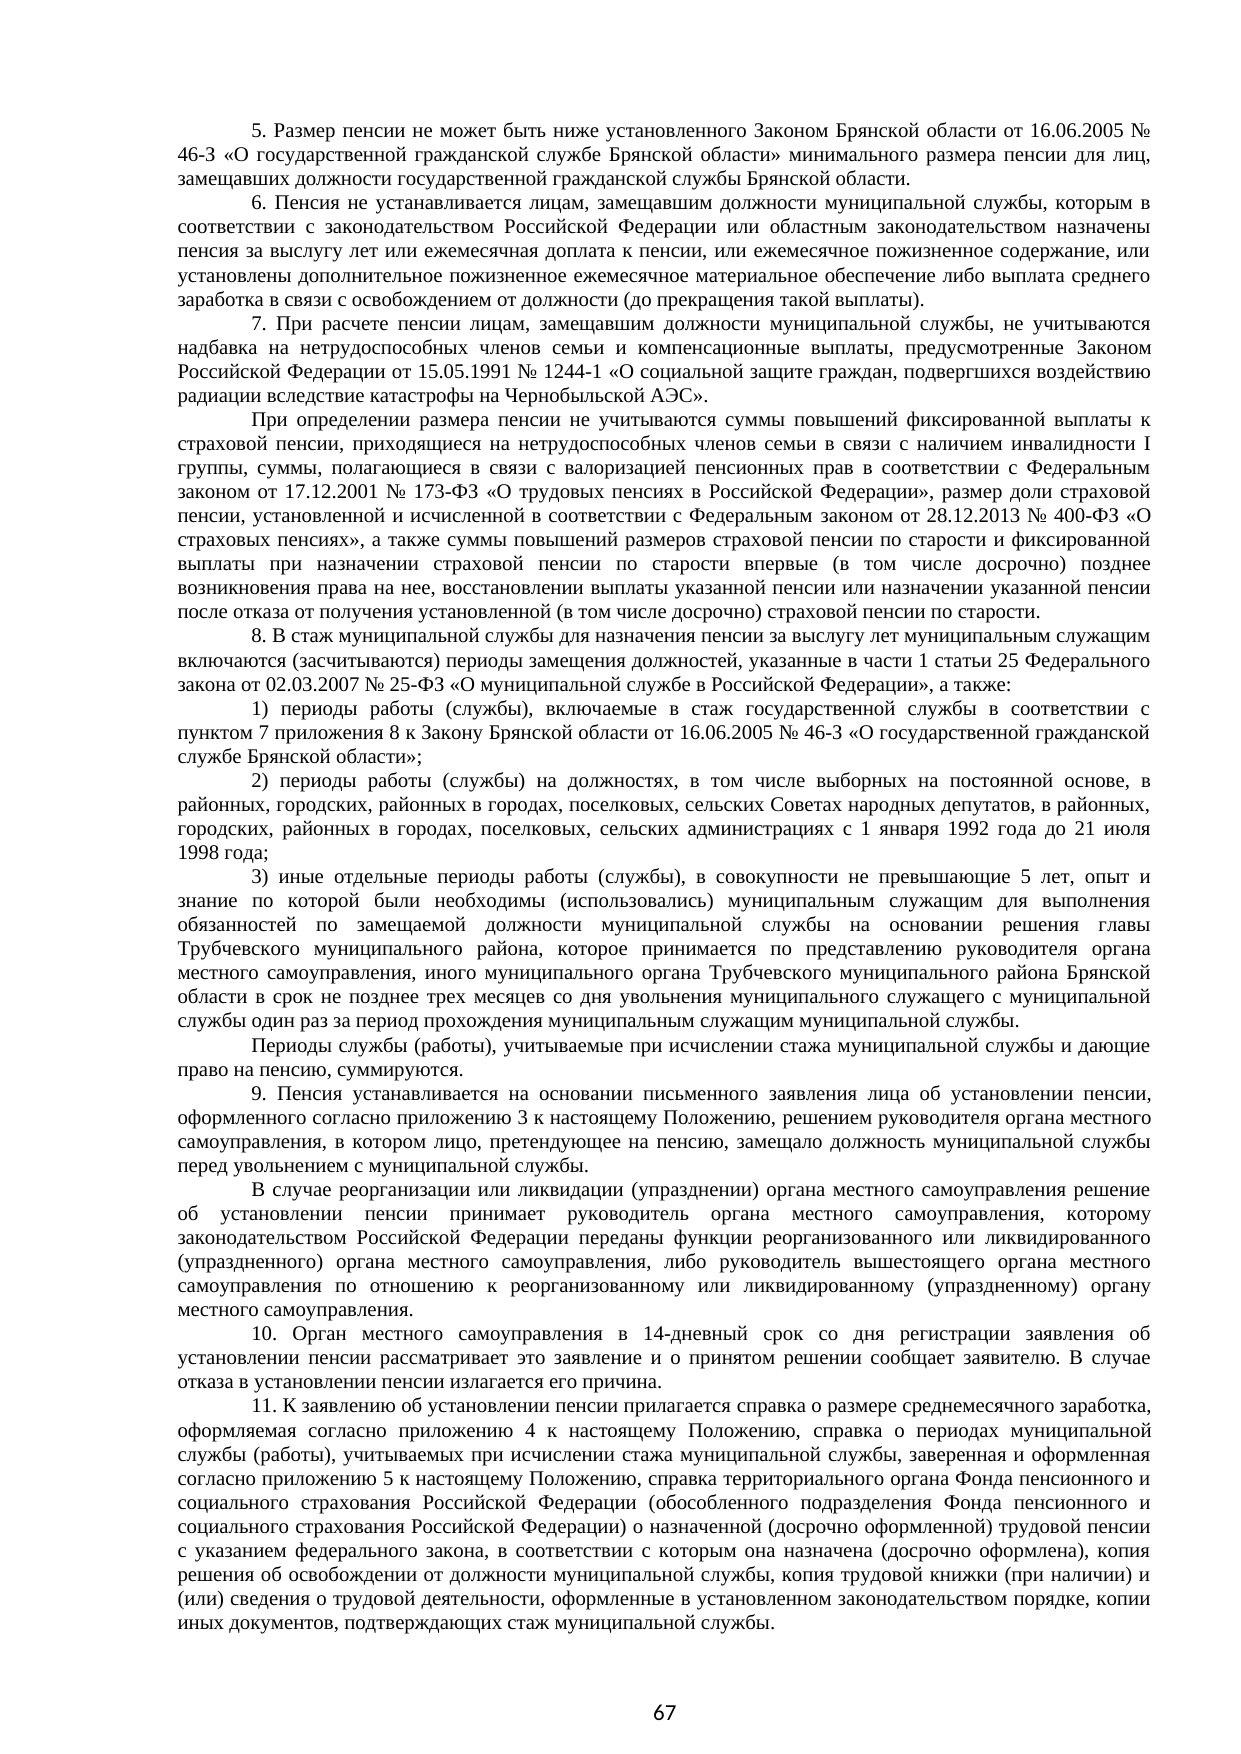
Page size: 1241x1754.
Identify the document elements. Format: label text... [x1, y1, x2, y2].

text 2) периоды работы (службы) на должностях, в том числе выборных на постоянной основе, в районных, городских, районных в городах, поселковых, сельских Советах народных депутатов, в районных, городских, районных в городах, поселковых, сельских администрациях с 1 января 1992 года до 21 июля 1998 года; [177, 768, 1152, 864]
text При определении размера пенсии не учитываются суммы повышений фиксированной выплаты к страховой пенсии, приходящиеся на нетрудоспособных членов семьи в связи с наличием инвалидности I группы, суммы, полагающиеся в связи с валоризацией пенсионных прав в соответствии с Федеральным законом от 17.12.2001 № 173-ФЗ «О трудовых пенсиях в Российской Федерации», размер доли страховой пенсии, установленной и исчисленной в соответствии с Федеральным законом от 28.12.2013 № 400-ФЗ «О страховых пенсиях», а также суммы повышений размеров страховой пенсии по старости и фиксированной выплаты при назначении страховой пенсии по старости впервые (в том числе досрочно) позднее возникновения права на нее, восстановлении выплаты указанной пенсии или назначении указанной пенсии после отказа от получения установленной (в том числе досрочно) страховой пенсии по старости. [177, 407, 1152, 623]
text В случае реорганизации или ликвидации (упразднении) органа местного самоуправления решение об установлении пенсии принимает руководитель органа местного самоуправления, которому законодательством Российской Федерации переданы функции реорганизованного или ликвидированного (упраздненного) органа местного самоуправления, либо руководитель вышестоящего органа местного самоуправления по отношению к реорганизованному или ликвидированному (упраздненному) органу местного самоуправления. [177, 1177, 1152, 1321]
text 1) периоды работы (службы), включаемые в стаж государственной службы в соответствии с пунктом 7 приложения 8 к Закону Брянской области от 16.06.2005 № 46-З «О государственной гражданской службе Брянской области»; [177, 696, 1152, 768]
text 7. При расчете пенсии лицам, замещавшим должности муниципальной службы, не учитываются надбавка на нетрудоспособных членов семьи и компенсационные выплаты, предусмотренные Законом Российской Федерации от 15.05.1991 № 1244-1 «О социальной защите граждан, подвергшихся воздействию радиации вследствие катастрофы на Чернобыльской АЭС». [177, 311, 1152, 407]
text 3) иные отдельные периоды работы (службы), в совокупности не превышающие 5 лет, опыт и знание по которой были необходимы (использовались) муниципальным служащим для выполнения обязанностей по замещаемой должности муниципальной службы на основании решения главы Трубчевского муниципального района, которое принимается по представлению руководителя органа местного самоуправления, иного муниципального органа Трубчевского муниципального района Брянской области в срок не позднее трех месяцев со дня увольнения муниципального служащего с муниципальной службы один раз за период прохождения муниципальным служащим муниципальной службы. [177, 864, 1152, 1032]
text 11. К заявлению об установлении пенсии прилагается справка о размере среднемесячного заработка, оформляемая согласно приложению 4 к настоящему Положению, справка о периодах муниципальной службы (работы), учитываемых при исчислении стажа муниципальной службы, заверенная и оформленная согласно приложению 5 к настоящему Положению, справка территориального органа Фонда пенсионного и социального страхования Российской Федерации (обособленного подразделения Фонда пенсионного и социального страхования Российской Федерации) о назначенной (досрочно оформленной) трудовой пенсии с указанием федерального закона, в соответствии с которым она назначена (досрочно оформлена), копия решения об освобождении от должности муниципальной службы, копия трудовой книжки (при наличии) и (или) сведения о трудовой деятельности, оформленные в установленном законодательством порядке, копии иных документов, подтверждающих стаж муниципальной службы. [177, 1393, 1152, 1634]
text 8. В стаж муниципальной службы для назначения пенсии за выслугу лет муниципальным служащим включаются (засчитываются) периоды замещения должностей, указанные в части 1 статьи 25 Федерального закона от 02.03.2007 № 25-ФЗ «О муниципальной службе в Российской Федерации», а также: [177, 623, 1152, 696]
text 9. Пенсия устанавливается на основании письменного заявления лица об установлении пенсии, оформленного согласно приложению 3 к настоящему Положению, решением руководителя органа местного самоуправления, в котором лицо, претендующее на пенсию, замещало должность муниципальной службы перед увольнением с муниципальной службы. [177, 1081, 1152, 1177]
text 5. Размер пенсии не может быть ниже установленного Законом Брянской области от 16.06.2005 № 46-З «О государственной гражданской службе Брянской области» минимального размера пенсии для лиц, замещавших должности государственной гражданской службы Брянской области. [177, 118, 1152, 190]
text 10. Орган местного самоуправления в 14-дневный срок со дня регистрации заявления об установлении пенсии рассматривает это заявление и о принятом решении сообщает заявителю. В случае отказа в установлении пенсии излагается его причина. [177, 1321, 1152, 1393]
text 6. Пенсия не устанавливается лицам, замещавшим должности муниципальной службы, которым в соответствии с законодательством Российской Федерации или областным законодательством назначены пенсия за выслугу лет или ежемесячная доплата к пенсии, или ежемесячное пожизненное содержание, или установлены дополнительное пожизненное ежемесячное материальное обеспечение либо выплата среднего заработка в связи с освобождением от должности (до прекращения такой выплаты). [177, 190, 1152, 311]
text Периоды службы (работы), учитываемые при исчислении стажа муниципальной службы и дающие право на пенсию, суммируются. [177, 1032, 1152, 1081]
